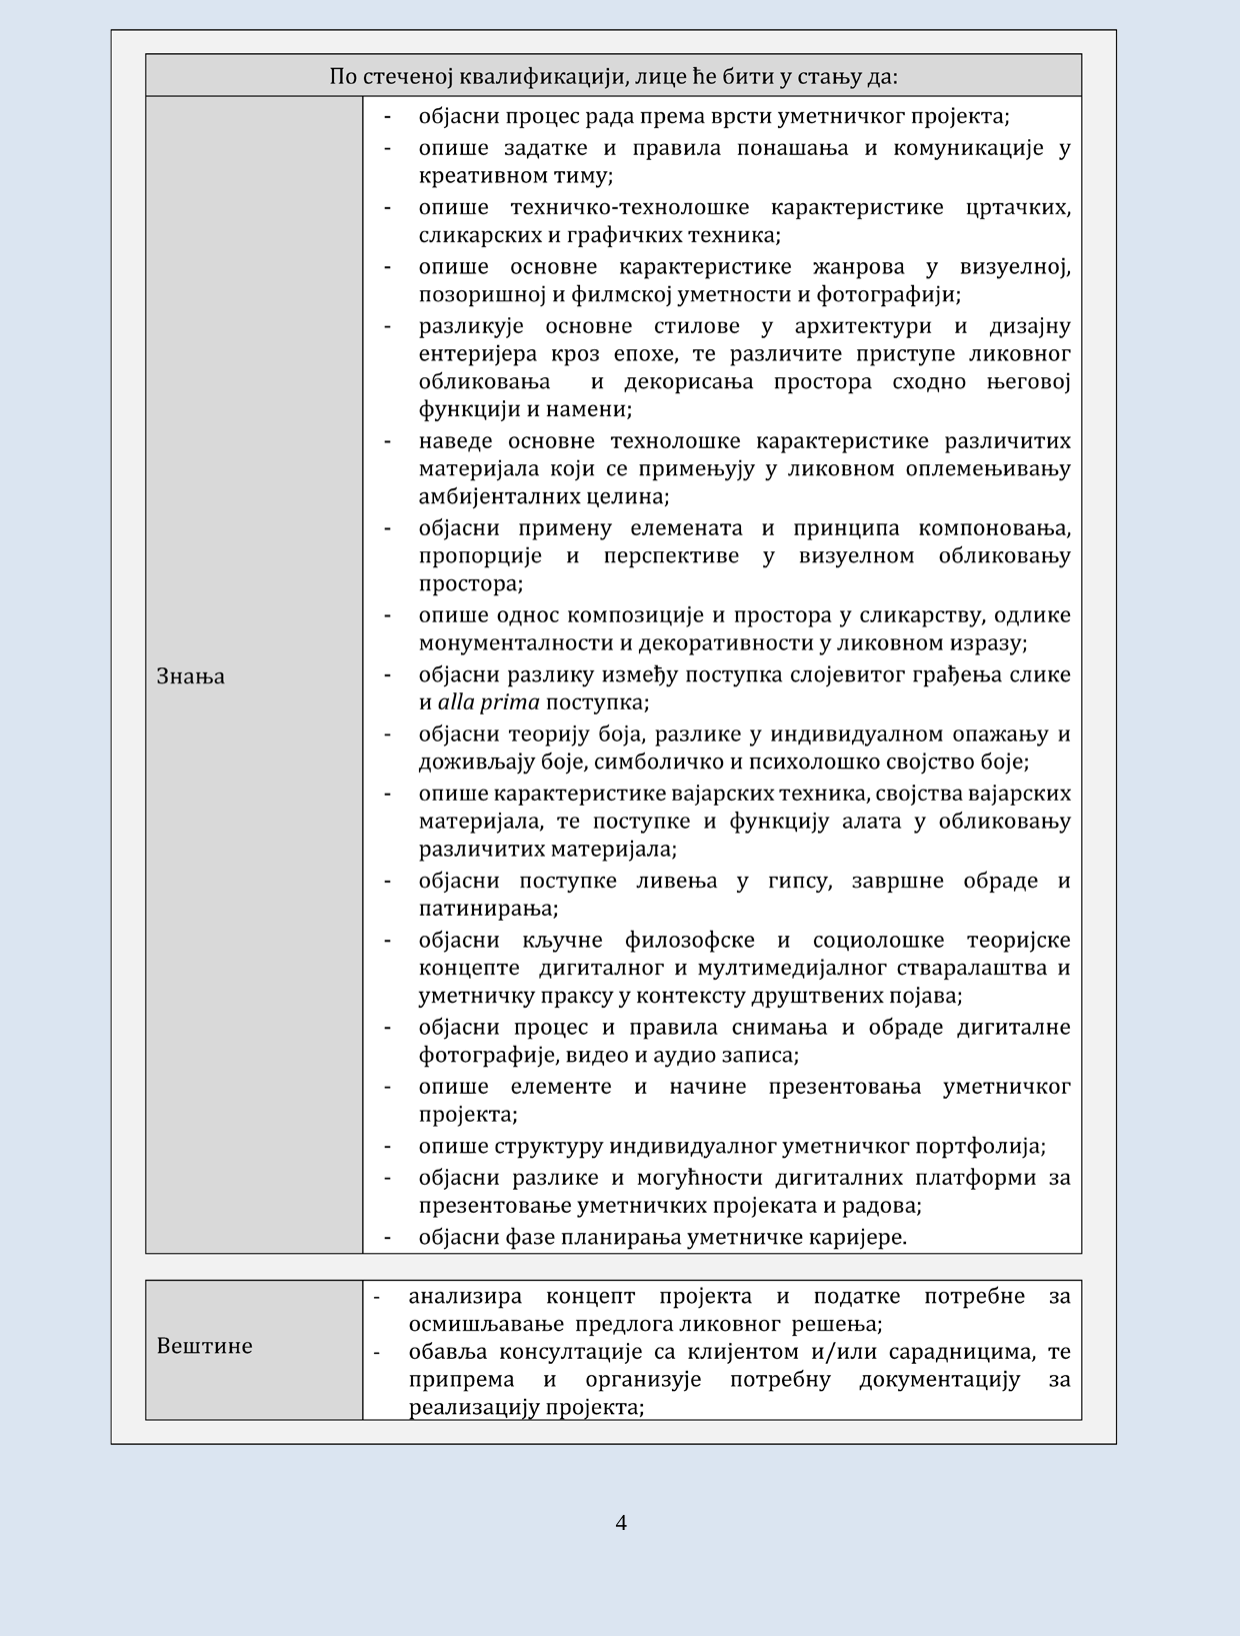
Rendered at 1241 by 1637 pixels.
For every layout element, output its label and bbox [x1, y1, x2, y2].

picture [110, 29, 1118, 1445]
